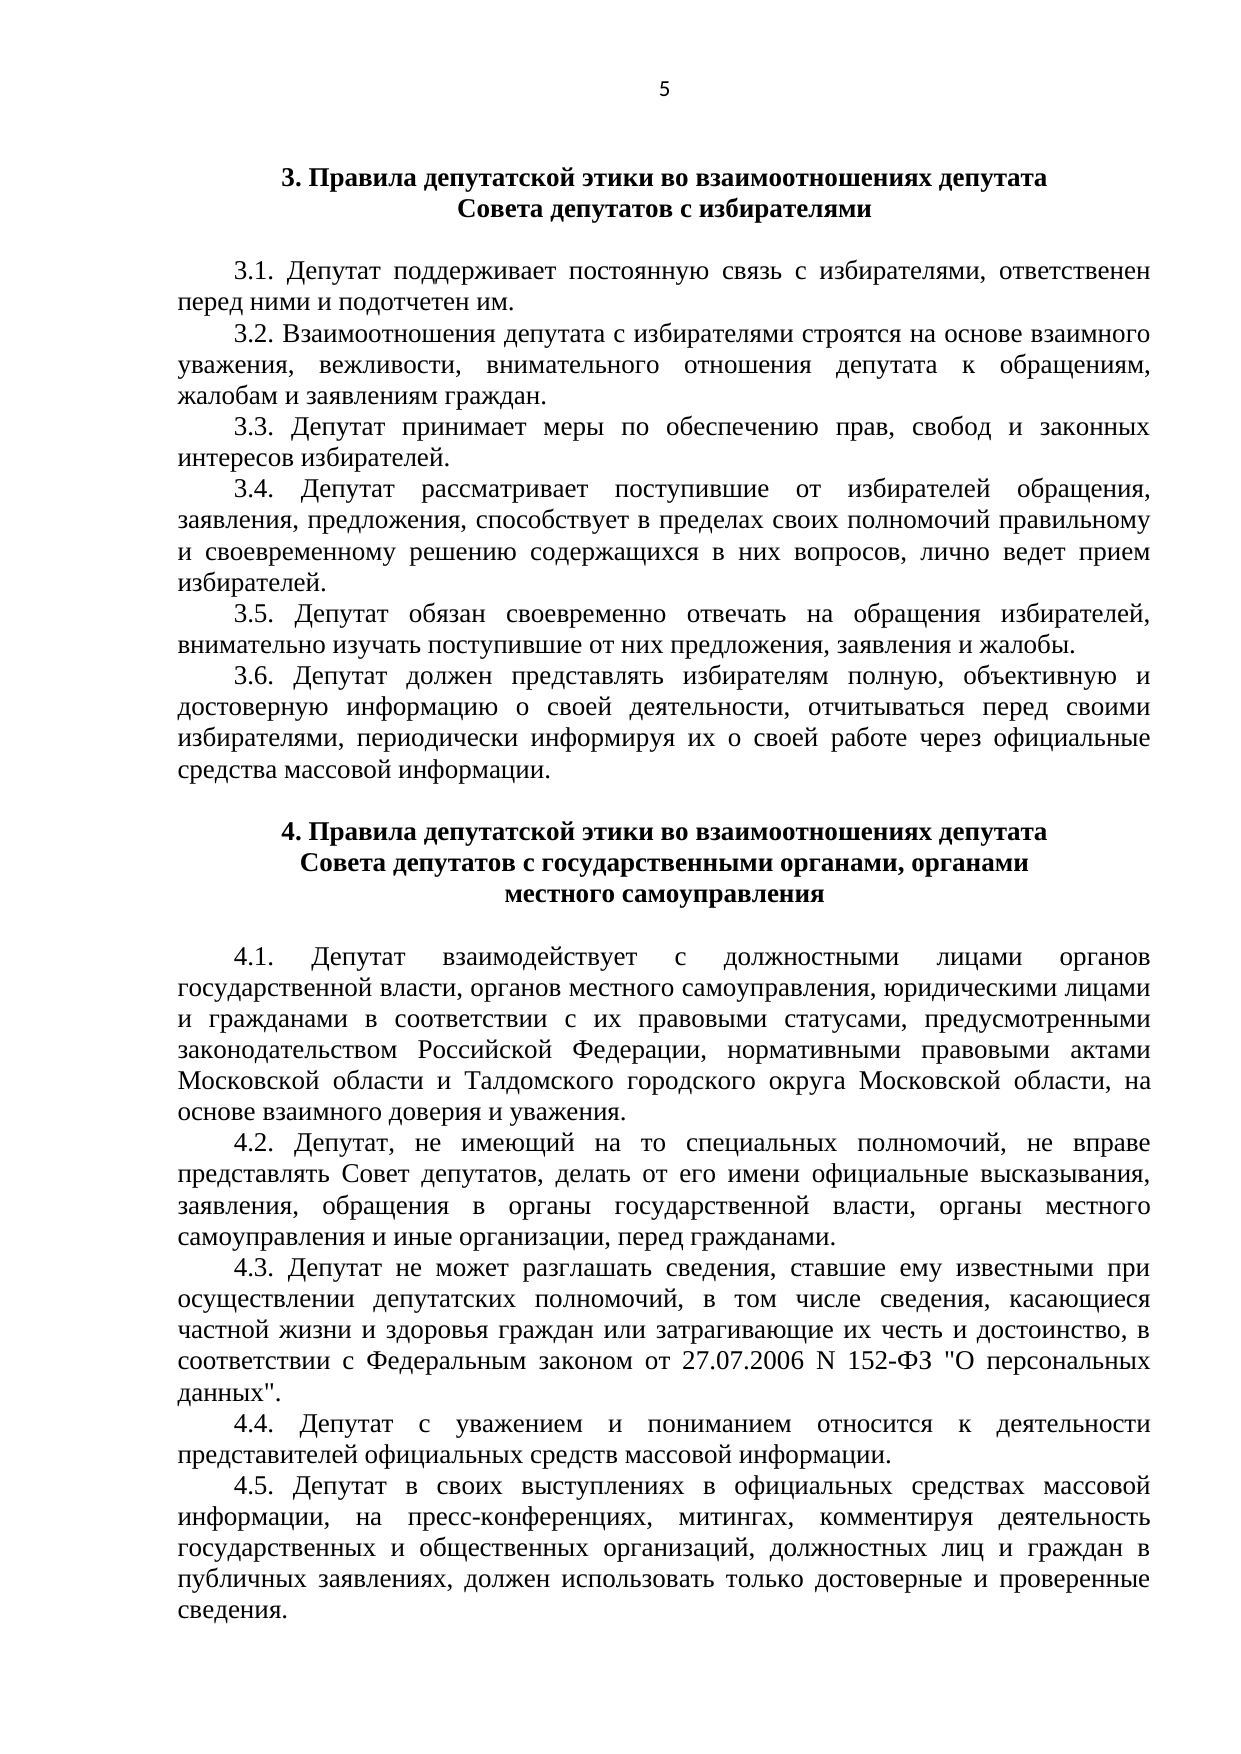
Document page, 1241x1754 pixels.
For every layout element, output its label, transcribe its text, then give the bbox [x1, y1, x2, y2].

text 3.5. Депутат обязан своевременно отвечать на обращения избирателей, внимательно изучать поступившие от них предложения, заявления и жалобы. [177, 597, 1152, 659]
title Совета депутатов с государственными органами, органами [177, 846, 1152, 877]
text 3.2. Взаимоотношения депутата с избирателями строятся на основе взаимного уважения, вежливости, внимательного отношения депутата к обращениям, жалобам и заявлениям граждан. [177, 317, 1152, 410]
text 3.6. Депутат должен представлять избирателям полную, объективную и достоверную информацию о своей деятельности, отчитываться перед своими избирателями, периодически информируя их о своей работе через официальные средства массовой информации. [177, 659, 1152, 784]
text 4.4. Депутат с уважением и пониманием относится к деятельности представителей официальных средств массовой информации. [177, 1407, 1152, 1469]
title 3. Правила депутатской этики во взаимоотношениях депутата [177, 161, 1152, 192]
title Совета депутатов с избирателями [177, 192, 1152, 223]
text 4.2. Депутат, не имеющий на то специальных полномочий, не вправе представлять Совет депутатов, делать от его имени официальные высказывания, заявления, обращения в органы государственной власти, органы местного самоуправления и иные организации, перед гражданами. [177, 1126, 1152, 1251]
text 3.3. Депутат принимает меры по обеспечению прав, свобод и законных интересов избирателей. [177, 410, 1152, 472]
text 3.1. Депутат поддерживает постоянную связь с избирателями, ответственен перед ними и подотчетен им. [177, 254, 1152, 317]
text 4.3. Депутат не может разглашать сведения, ставшие ему известными при осуществлении депутатских полномочий, в том числе сведения, касающиеся частной жизни и здоровья граждан или затрагивающие их честь и достоинство, в соответствии с Федеральным законом от 27.07.2006 N 152-ФЗ "О персональных данных". [177, 1251, 1152, 1407]
text 4.5. Депутат в своих выступлениях в официальных средствах массовой информации, на пресс-конференциях, митингах, комментируя деятельность государственных и общественных организаций, должностных лиц и граждан в публичных заявлениях, должен использовать только достоверные и проверенные сведения. [177, 1469, 1152, 1625]
text 4.1. Депутат взаимодействует с должностными лицами органов государственной власти, органов местного самоуправления, юридическими лицами и гражданами в соответствии с их правовыми статусами, предусмотренными законодательством Российской Федерации, нормативными правовыми актами Московской области и Талдомского городского округа Московской области, на основе взаимного доверия и уважения. [177, 939, 1152, 1126]
title 4. Правила депутатской этики во взаимоотношениях депутата [177, 815, 1152, 846]
title местного самоуправления [177, 877, 1152, 908]
text 3.4. Депутат рассматривает поступившие от избирателей обращения, заявления, предложения, способствует в пределах своих полномочий правильному и своевременному решению содержащихся в них вопросов, лично ведет прием избирателей. [177, 472, 1152, 597]
